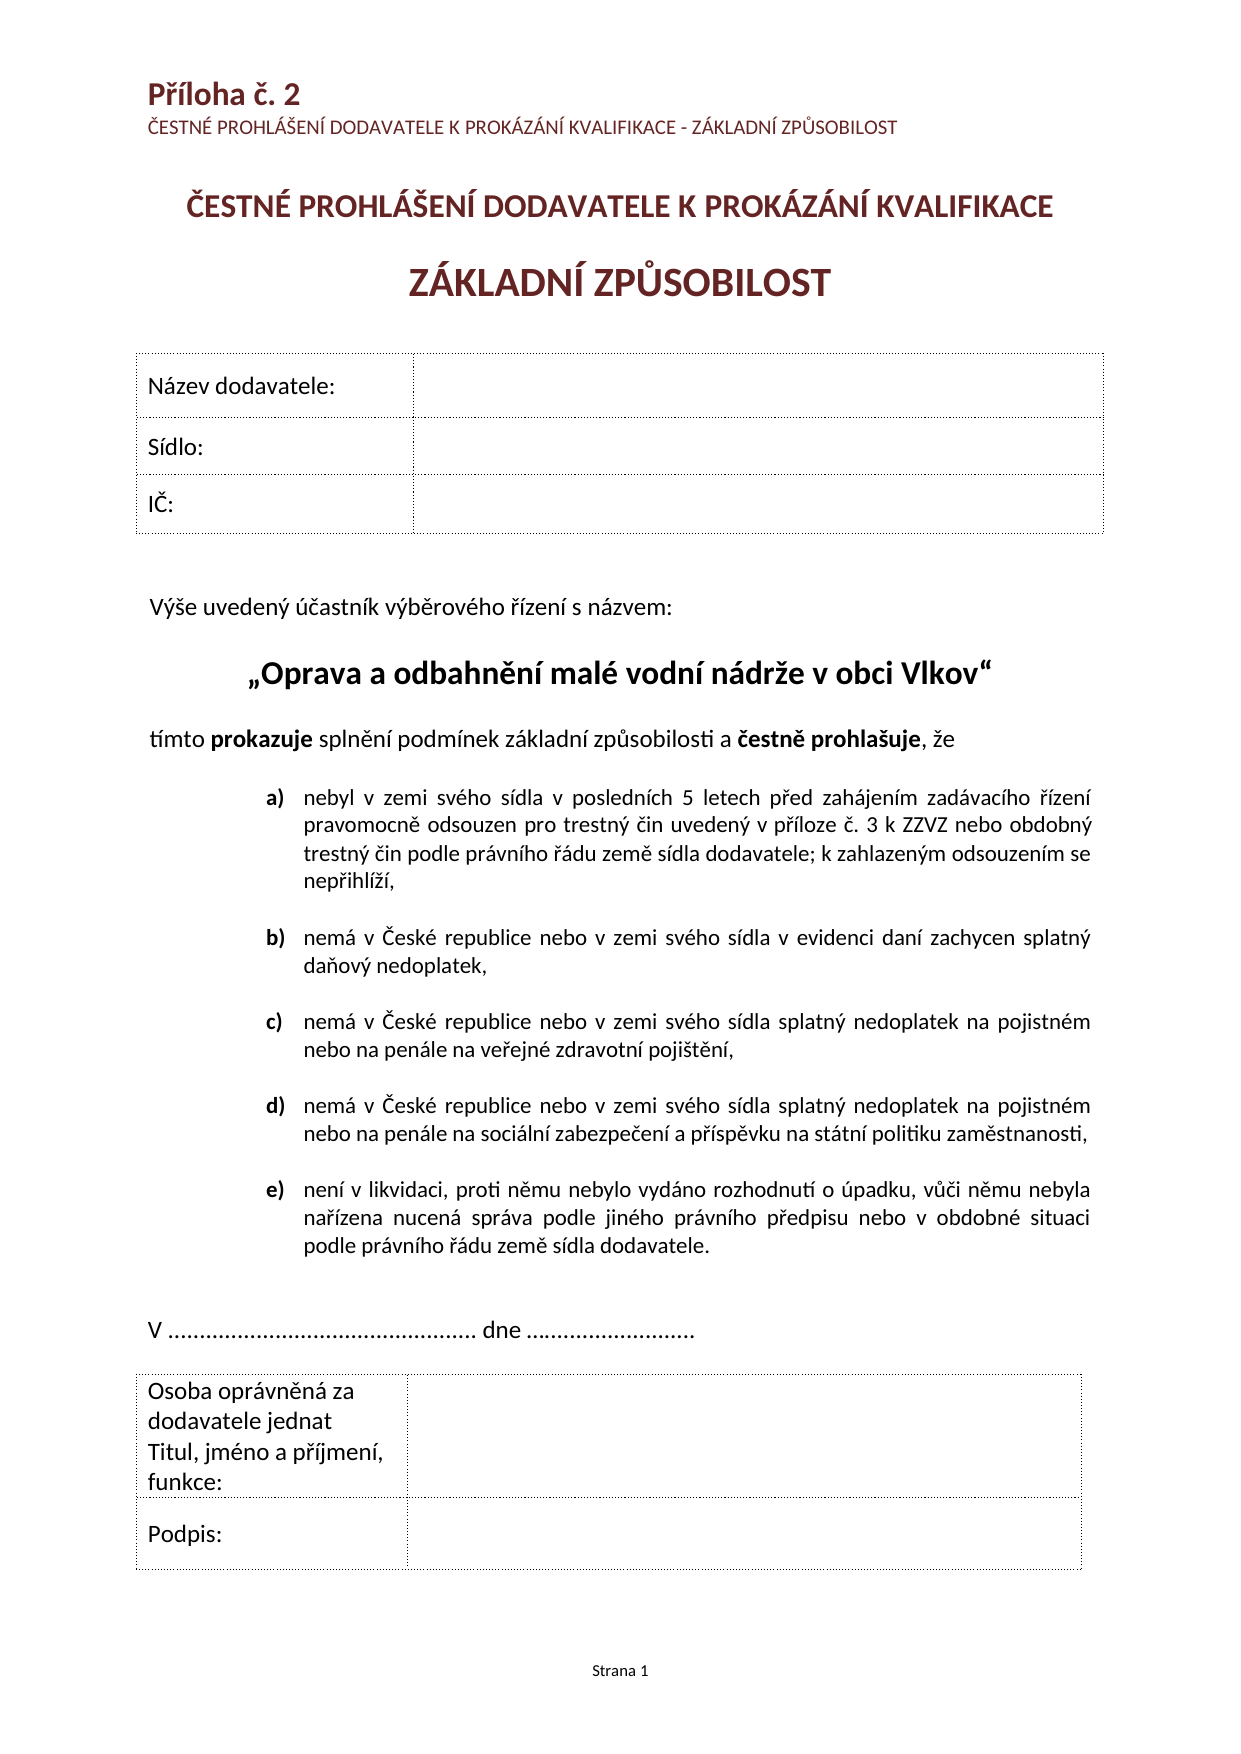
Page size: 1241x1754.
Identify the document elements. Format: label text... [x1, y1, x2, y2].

table_header [407, 1374, 1081, 1497]
list nemá v České republice nebo v zemi svého sídla v evidenci daní zachycen splatný daňový nedoplatek, [266, 923, 1092, 979]
text V ................................................. dne …........................ [148, 1314, 1092, 1345]
list nemá v České republice nebo v zemi svého sídla splatný nedoplatek na pojistném nebo na penále na veřejné zdravotní pojištění, [266, 1007, 1092, 1063]
text Výše uvedený účastník výběrového řízení s názvem: [149, 591, 1092, 622]
table_header [414, 353, 1104, 417]
table_cell [414, 417, 1104, 474]
table_cell IČ: [136, 474, 413, 532]
text „Oprava a odbahnění malé vodní nádrže v obci Vlkov“ [148, 652, 1092, 693]
list nebyl v zemi svého sídla v posledních 5 letech před zahájením zadávacího řízení pravomocně odsouzen pro trestný čin uvedený v příloze č. 3 k ZZVZ nebo obdobný trestný čin podle právního řádu země sídla dodavatele; k zahlazeným odsouzením se nepřihlíží, [266, 783, 1092, 895]
list není v likvidaci, proti němu nebylo vydáno rozhodnutí o úpadku, vůči němu nebyla nařízena nucená správa podle jiného právního předpisu nebo v obdobné situaci podle právního řádu země sídla dodavatele. [266, 1175, 1092, 1259]
table_header Osoba oprávněná za dodavatele jednat Titul, jméno a příjmení, funkce: [136, 1374, 407, 1497]
table_cell Sídlo: [136, 417, 413, 474]
table_header Název dodavatele: [136, 353, 413, 417]
text tímto prokazuje splnění podmínek základní způsobilosti a čestně prohlašuje, že [149, 723, 1092, 754]
list nemá v České republice nebo v zemi svého sídla splatný nedoplatek na pojistném nebo na penále na sociální zabezpečení a příspěvku na státní politiku zaměstnanosti, [266, 1091, 1092, 1147]
table_cell [414, 474, 1104, 532]
text ZÁKLADNÍ ZPŮSOBILOST [148, 256, 1092, 307]
table_cell [407, 1497, 1081, 1568]
text ČESTNÉ PROHLÁŠENÍ DODAVATELE K PROKÁZÁNÍ KVALIFIKACE [148, 185, 1092, 226]
table_cell Podpis: [136, 1497, 407, 1568]
